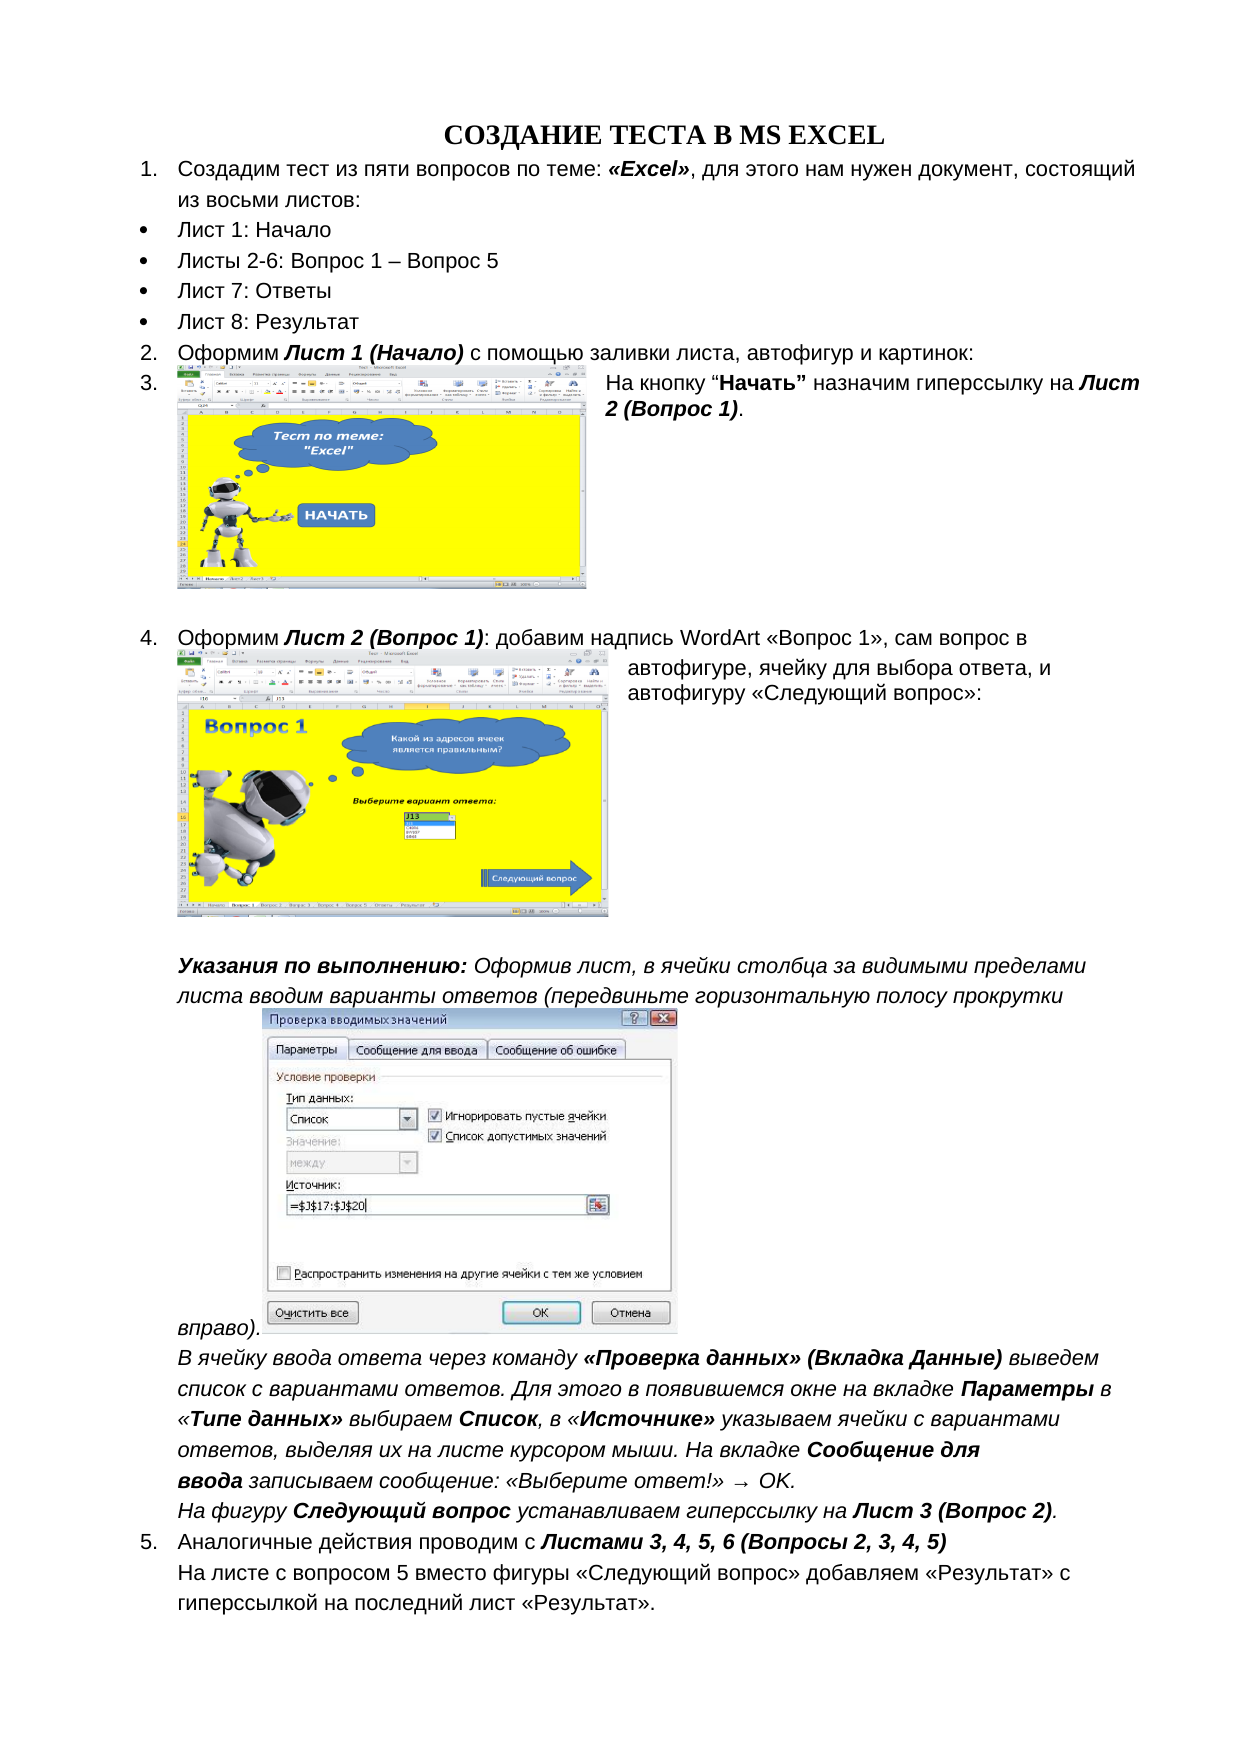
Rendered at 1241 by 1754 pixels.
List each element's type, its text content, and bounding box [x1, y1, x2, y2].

text В ячейку ввода ответа через команду «Проверка данных» (Вкладка Данные) выведем список с вариантами ответов. Для этого в появившемся окне на вкладке Параметры в «Типе данных» выбираем Список, в «Источнике» указываем ячейки с вариантами ответов, выделяя их на листе курсором мыши. На вкладке Сообщение для ввода записываем сообщение: «Выберите ответ!» → OK. [177, 1340, 1152, 1493]
list Создадим тест из пяти вопросов по теме: «Excel», для этого нам нужен документ, состоящий из восьми листов: [140, 151, 1152, 212]
list Аналогичные действия проводим с Листами 3, 4, 5, 6 (Вопросы 2, 3, 4, 5) [140, 1523, 1152, 1554]
list Лист 8: Результат [140, 304, 1152, 334]
text На фигуру Следующий вопрос устанавливаем гиперссылку на Лист 3 (Вопрос 2). [177, 1493, 1152, 1523]
text СОЗДАНИЕ ТЕСТА В MS EXCEL [177, 118, 1152, 151]
picture [262, 1008, 678, 1335]
text На листе с вопросом 5 вместо фигуры «Следующий вопрос» добавляем «Результат» с гиперссылкой на последний лист «Результат». [177, 1554, 1152, 1615]
list Оформим Лист 1 (Начало) с помощью заливки листа, автофигур и картинок: [140, 334, 1152, 365]
list Лист 7: Ответы [140, 273, 1152, 304]
picture [177, 649, 609, 917]
list Лист 1: Начало [140, 212, 1152, 242]
picture [177, 365, 587, 589]
list Листы 2-6: Вопрос 1 – Вопрос 5 [140, 242, 1152, 273]
